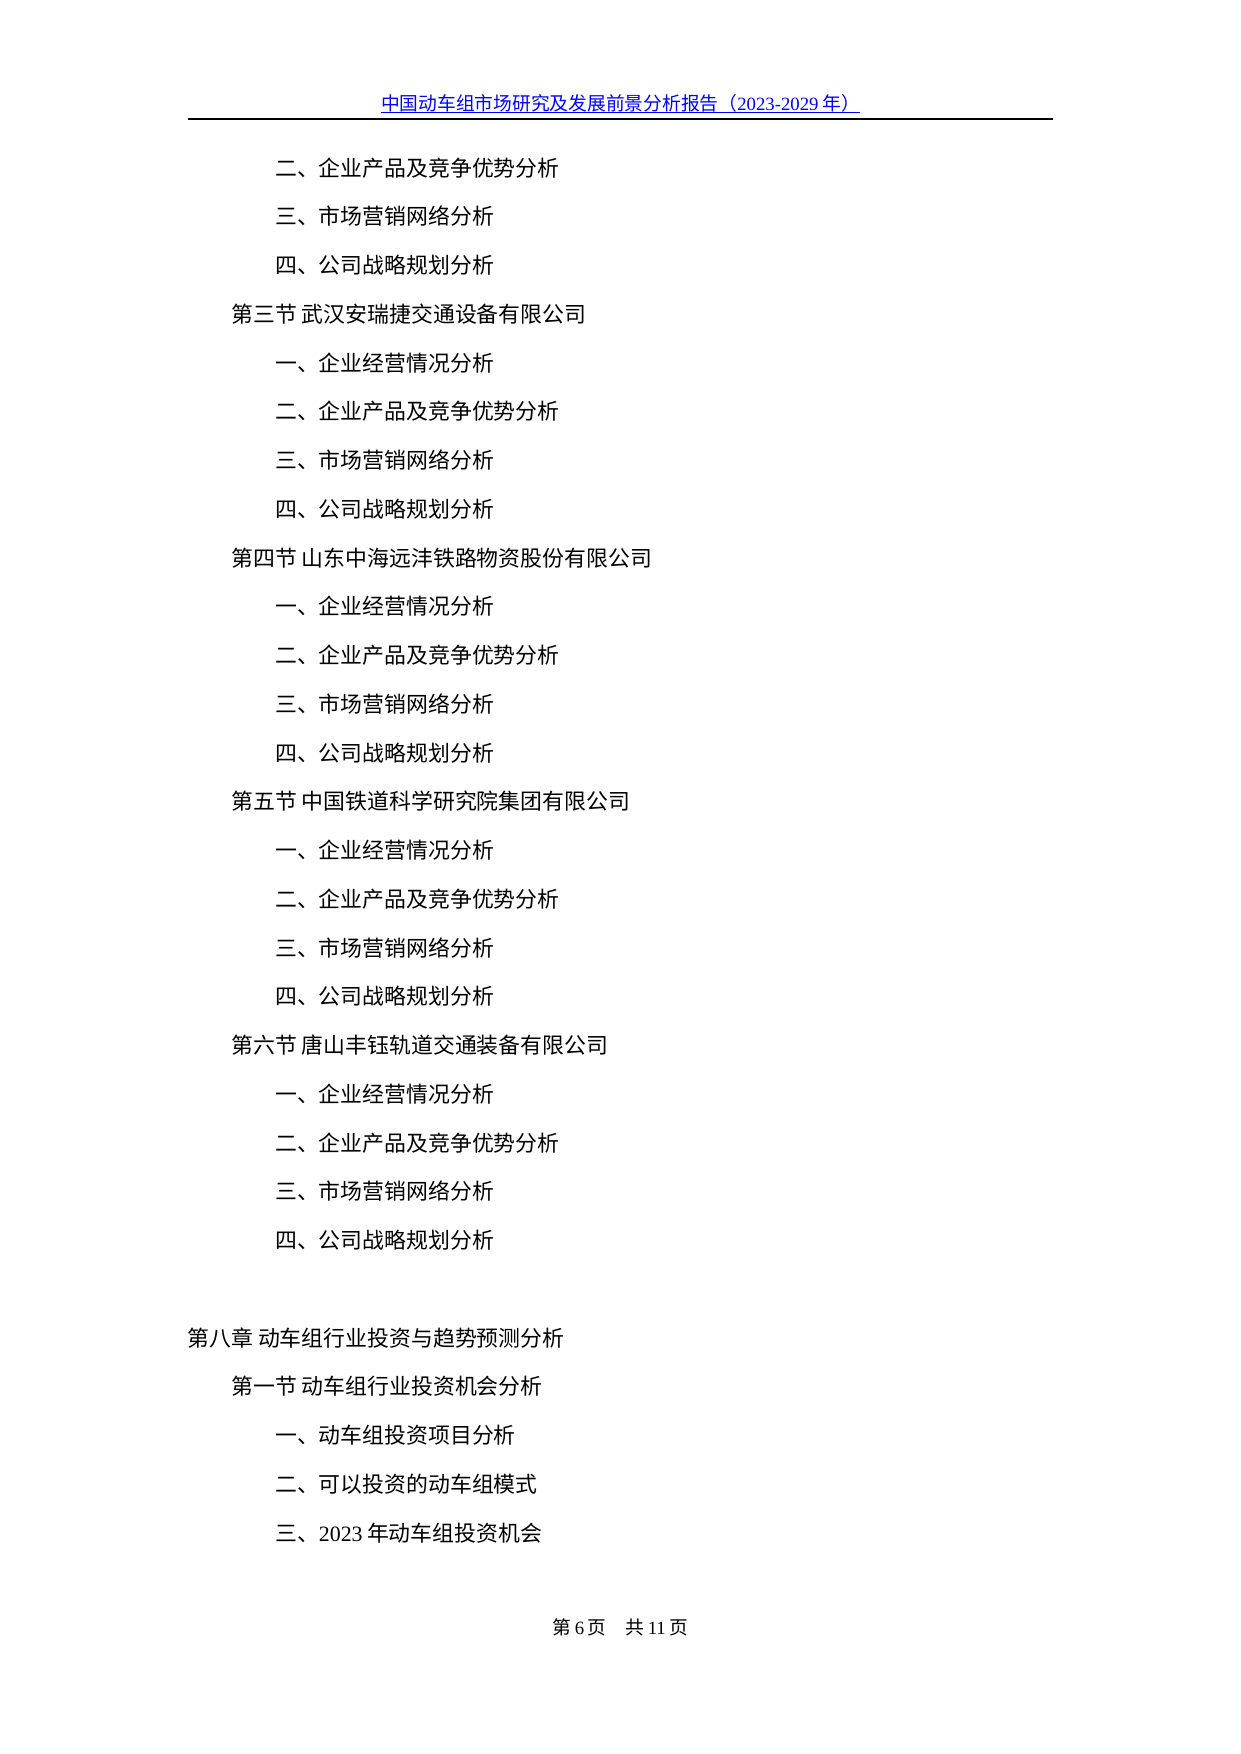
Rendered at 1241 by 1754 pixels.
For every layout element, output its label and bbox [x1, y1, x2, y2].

text [187, 150, 1053, 1548]
